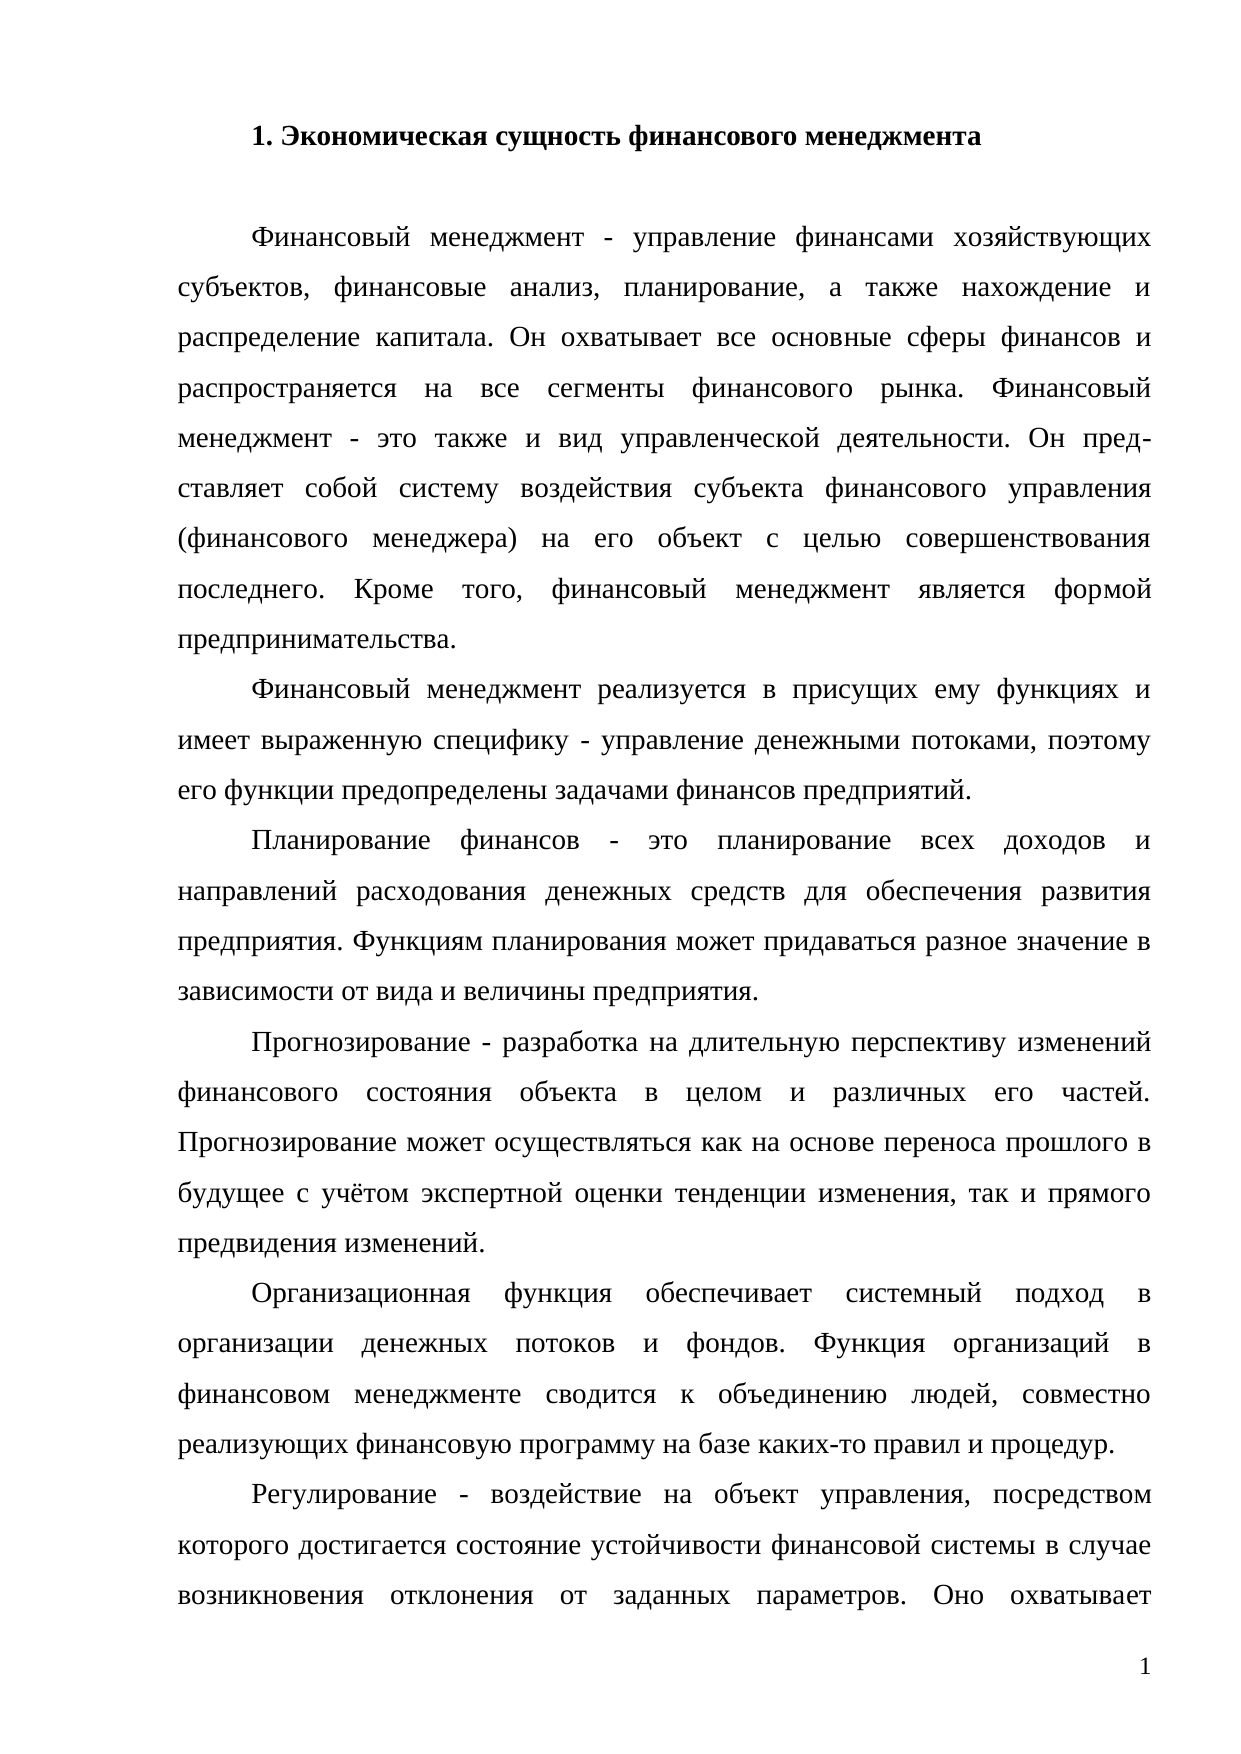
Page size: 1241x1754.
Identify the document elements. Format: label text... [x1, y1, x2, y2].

text Прогнозирование - разработка на длительную перспективу изменений финансового состояния объекта в целом и различных его частей. Прогнозирование может осуществляться как на основе переноса прошлого в будущее с учётом экспертной оценки тенденции изменения, так и прямого предвидения изменений. [177, 1024, 1152, 1258]
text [177, 1477, 1152, 1611]
text Организационная функция обеспечивает системный подход в организации денежных потоков и фондов. Функция организаций в финансовом менеджменте сводится к объединению людей, совместно реализующих финансовую программу на базе каких-то правил и процедур. [177, 1275, 1152, 1460]
text Финансовый менеджмент - управление финансами хозяйствующих субъектов, финансовые анализ, планирование, а также нахождение и распределение капитала. Он охватывает все основные сферы финансов и распространяется на все сегменты финансового рынка. Финансовый менеджмент - это также и вид управленческой деятельности. Он представляет собой систему воздействия субъекта финансового управления (финансового менеджера) на его объект с целью совершенствования последнего. Кроме того, финансовый менеджмент является формой предпринимательства. [177, 219, 1152, 655]
text Финансовый менеджмент реализуется в присущих ему функциях и имеет выраженную специфику - управление денежными потоками, поэтому его функции предопределены задачами финансов предприятий. [177, 672, 1152, 806]
text Планирование финансов - это планирование всех доходов и направлений расходования денежных средств для обеспечения развития предприятия. Функциям планирования может придаваться разное значение в зависимости от вида и величины предприятия. [177, 822, 1152, 1007]
subtitle 1. Экономическая сущность финансового менеджмента [177, 118, 1152, 152]
